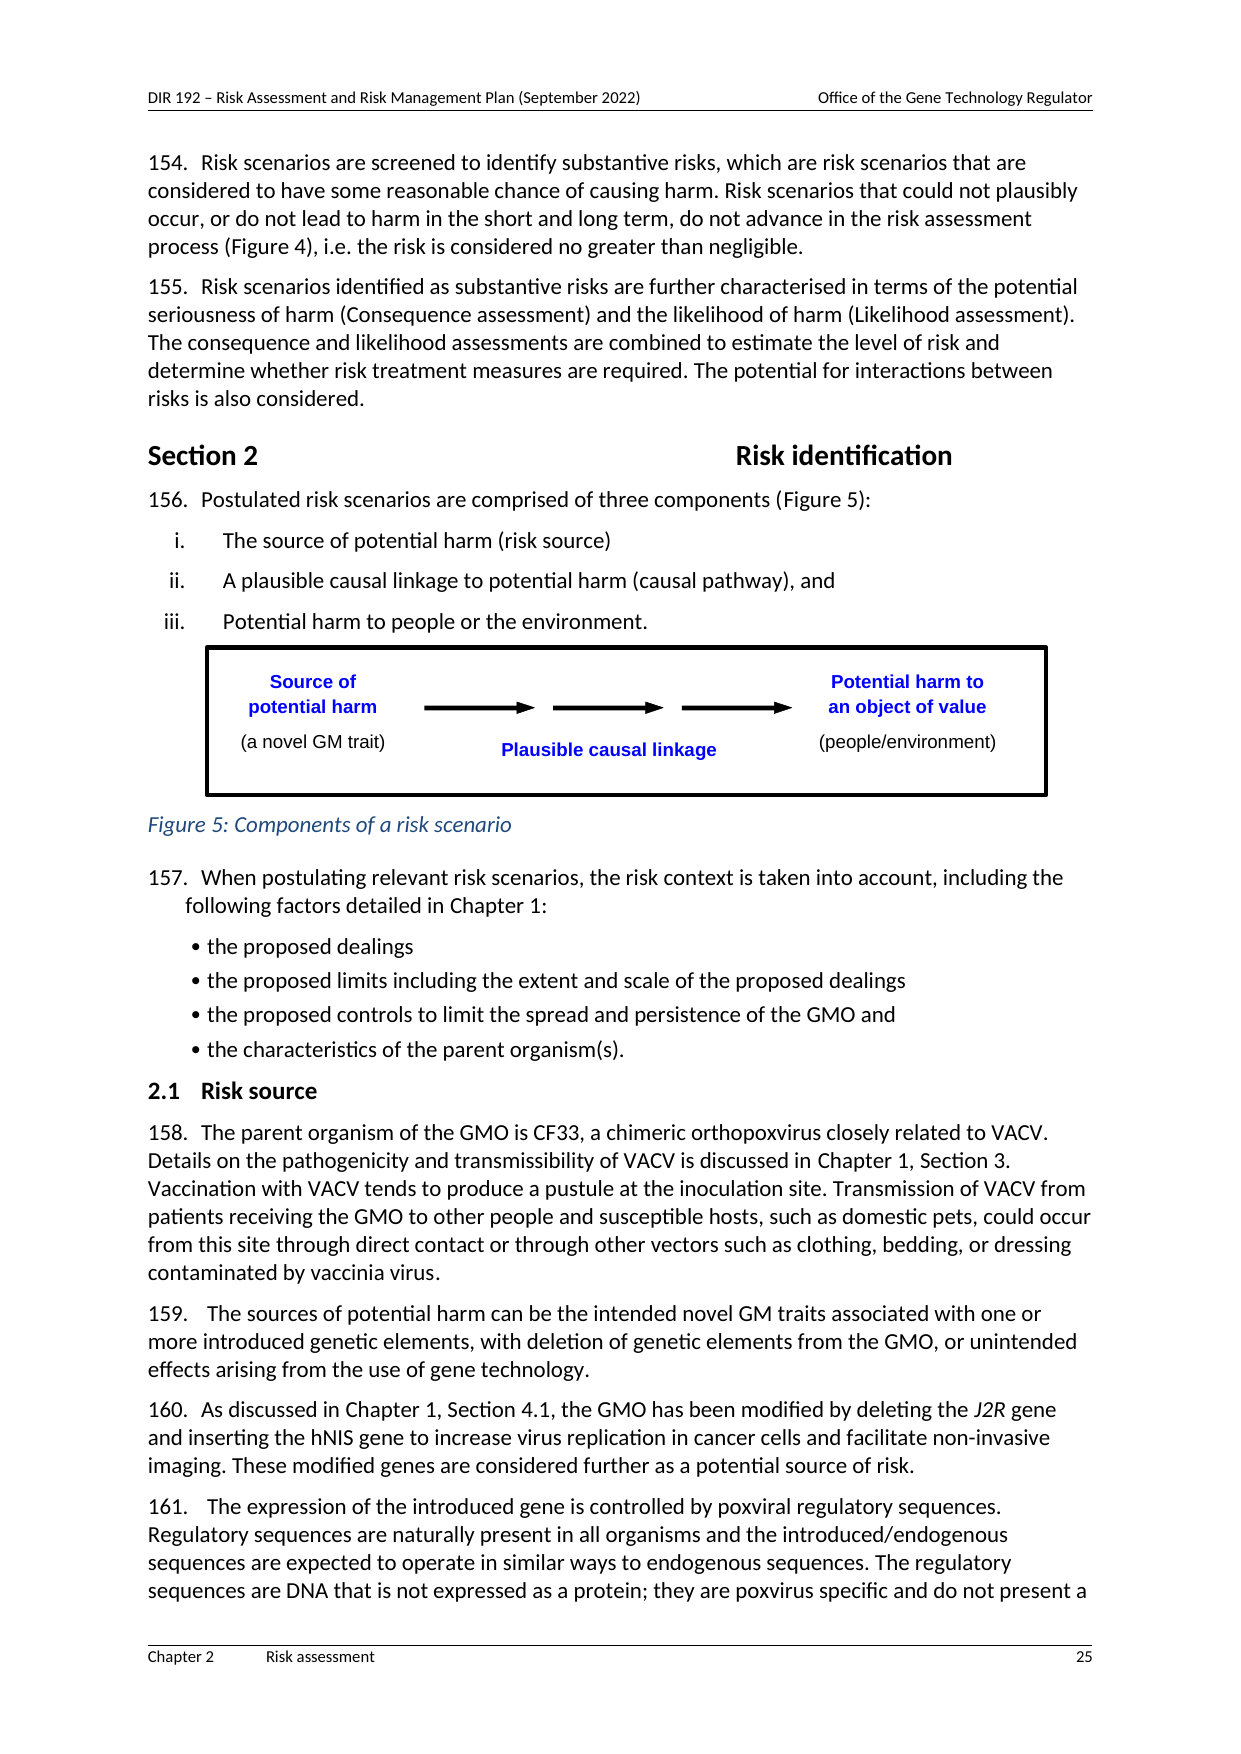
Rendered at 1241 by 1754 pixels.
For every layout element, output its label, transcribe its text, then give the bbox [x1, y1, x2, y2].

text Risk scenarios identified as substantive risks are further characterised in terms of the potential seriousness of harm (Consequence assessment) and the likelihood of harm (Likelihood assessment). The consequence and likelihood assessments are combined to estimate the level of risk and determine whether risk treatment measures are required. The potential for interactions between risks is also considered. [148, 272, 1092, 412]
text Risk scenarios are screened to identify substantive risks, which are risk scenarios that are considered to have some reasonable chance of causing harm. Risk scenarios that could not plausibly occur, or do not lead to harm in the short and long term, do not advance in the risk assessment process (Figure 4), i.e. the risk is considered no greater than negligible. [148, 148, 1092, 260]
text Postulated risk scenarios are comprised of three components (Figure 5): [148, 486, 1092, 513]
text the proposed limits including the extent and scale of the proposed dealings [192, 966, 1092, 994]
text As discussed in Chapter 1, Section 4.1, the GMO has been modified by deleting the J2R gene and inserting the hNIS gene to increase virus replication in cancer cells and facilitate non-invasive imaging. These modified genes are considered further as a potential source of risk. [148, 1395, 1092, 1479]
list Potential harm to people or the environment. [185, 607, 1092, 635]
text Risk identification [148, 437, 1092, 473]
text the proposed controls to limit the spread and persistence of the GMO and [192, 1000, 1092, 1028]
text Risk source [148, 1075, 1092, 1106]
text Figure 5: Components of a risk scenario [148, 810, 1092, 838]
text The parent organism of the GMO is CF33, a chimeric orthopoxvirus closely related to VACV. Details on the pathogenicity and transmissibility of VACV is discussed in Chapter 1, Section 3. Vaccination with VACV tends to produce a pustule at the inoculation site. Transmission of VACV from patients receiving the GMO to other people and susceptible hosts, such as domestic pets, could occur from this site through direct contact or through other vectors such as clothing, bedding, or dressing contaminated by vaccinia virus. [148, 1118, 1092, 1286]
list The source of potential harm (risk source) [185, 526, 1092, 554]
text When postulating relevant risk scenarios, the risk context is taken into account, including the following factors detailed in Chapter 1: [148, 863, 1092, 919]
text The sources of potential harm can be the intended novel GM traits associated with one or more introduced genetic elements, with deletion of genetic elements from the GMO, or unintended effects arising from the use of gene technology. [148, 1299, 1092, 1383]
text the proposed dealings [192, 932, 1092, 960]
text the characteristics of the parent organism(s). [192, 1035, 1092, 1063]
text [148, 1492, 1092, 1604]
list A plausible causal linkage to potential harm (causal pathway), and [185, 567, 1092, 594]
